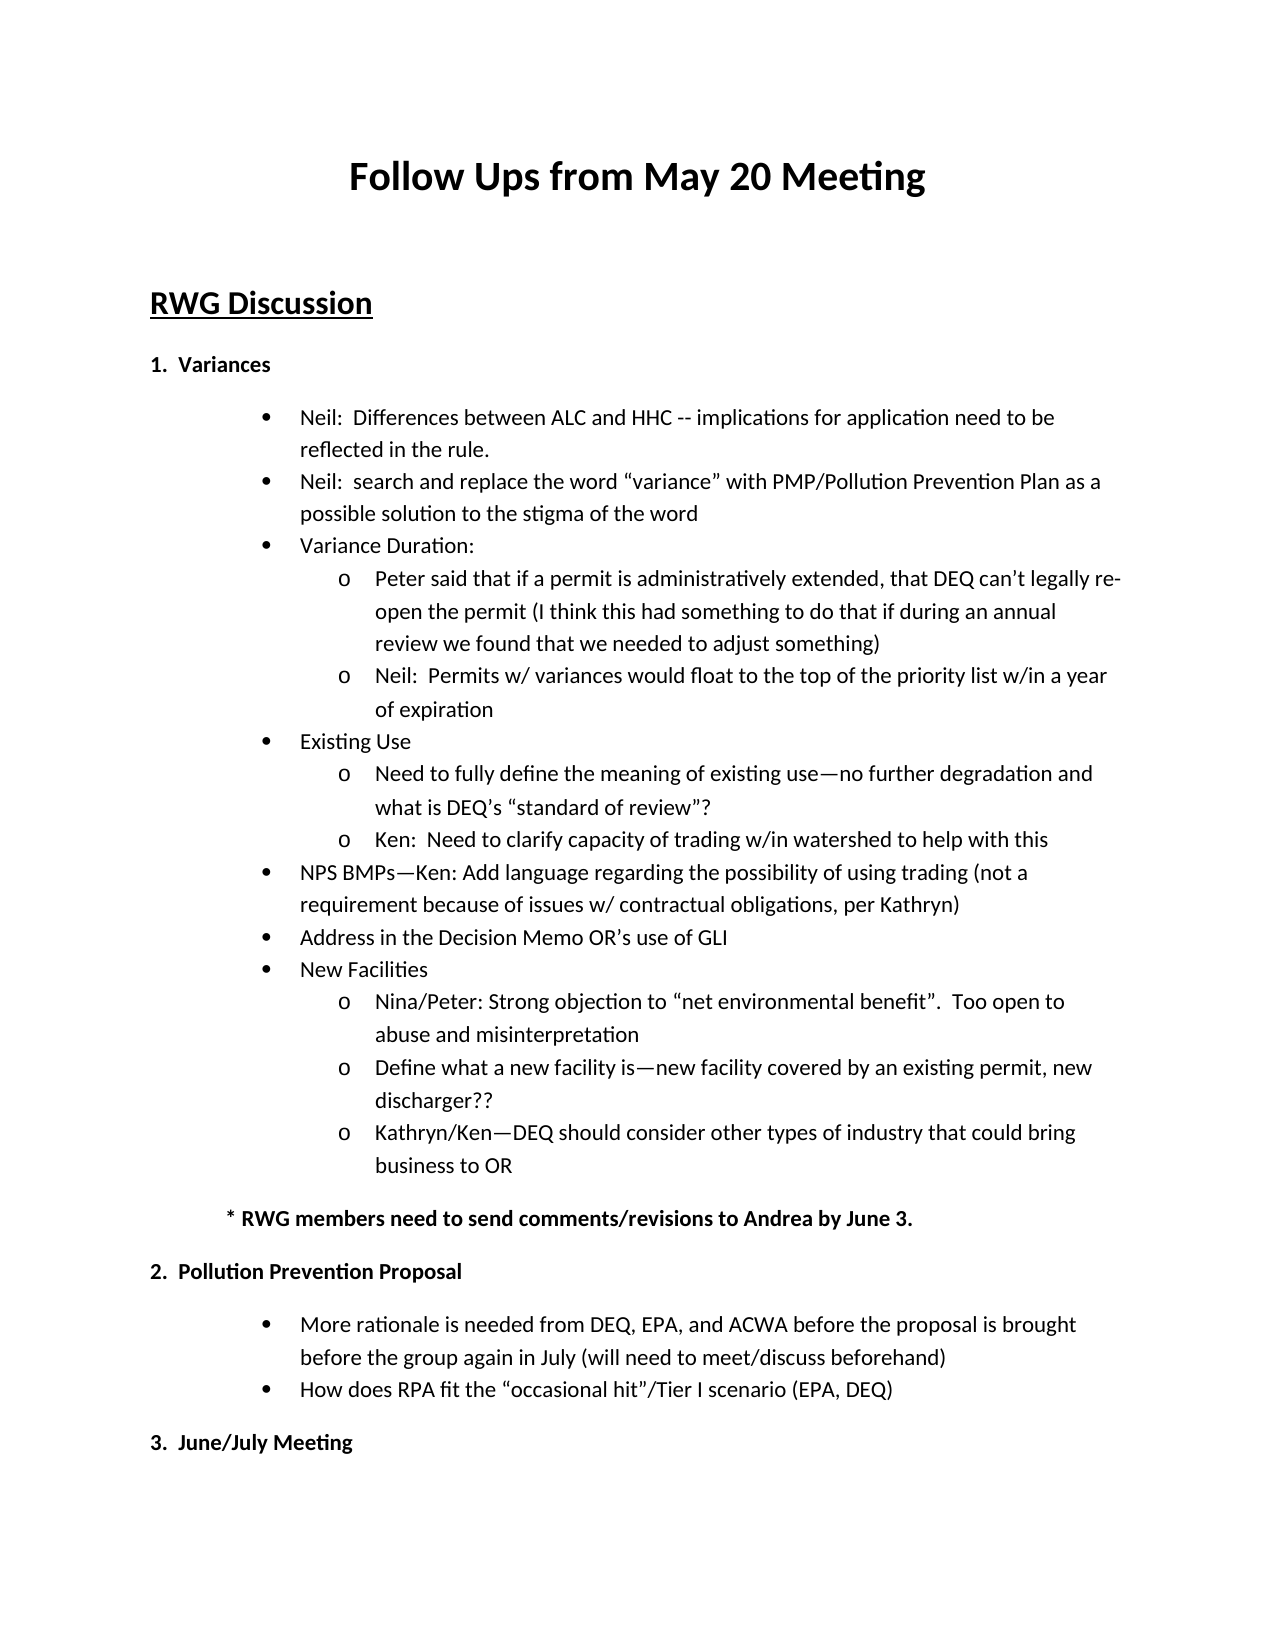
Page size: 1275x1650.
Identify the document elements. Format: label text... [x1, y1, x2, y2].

list Nina/Peter: Strong objection to “net environmental benefit”. Too open to abuse and misinterpretation [337, 987, 1125, 1048]
list Neil: search and replace the word “variance” with PMP/Pollution Prevention Plan as a possible solution to the stigma of the word [262, 467, 1125, 527]
list Peter said that if a permit is administratively extended, that DEQ can’t legally re-open the permit (I think this had something to do that if during an annual review we found that we needed to adjust something) [337, 564, 1125, 657]
text 3. June/July Meeting [150, 1428, 1125, 1456]
text RWG Discussion [150, 282, 1125, 323]
list NPS BMPs—Ken: Add language regarding the possibility of using trading (not a requirement because of issues w/ contractual obligations, per Kathryn) [262, 858, 1125, 918]
list Kathryn/Ken—DEQ should consider other types of industry that could bring business to OR [337, 1118, 1125, 1179]
text 1. Variances [150, 350, 1125, 378]
list How does RPA fit the “occasional hit”/Tier I scenario (EPA, DEQ) [262, 1375, 1125, 1403]
list Address in the Decision Memo OR’s use of GLI [262, 923, 1125, 951]
text Follow Ups from May 20 Meeting [150, 150, 1125, 201]
text * RWG members need to send comments/revisions to Andrea by June 3. [225, 1204, 1125, 1232]
text 2. Pollution Prevention Proposal [150, 1257, 1125, 1286]
list Define what a new facility is—new facility covered by an existing permit, new discharger?? [337, 1053, 1125, 1114]
list Neil: Permits w/ variances would float to the top of the priority list w/in a year of expiration [337, 662, 1125, 723]
list Existing Use [262, 727, 1125, 755]
list Ken: Need to clarify capacity of trading w/in watershed to help with this [337, 825, 1125, 854]
list Need to fully define the meaning of existing use—no further degradation and what is DEQ’s “standard of review”? [337, 759, 1125, 821]
list Variance Duration: [262, 532, 1125, 560]
list More rationale is needed from DEQ, EPA, and ACWA before the proposal is brought before the group again in July (will need to meet/discuss beforehand) [262, 1311, 1125, 1371]
list New Facilities [262, 955, 1125, 983]
list Neil: Differences between ALC and HHC -- implications for application need to be reflected in the rule. [262, 403, 1125, 463]
